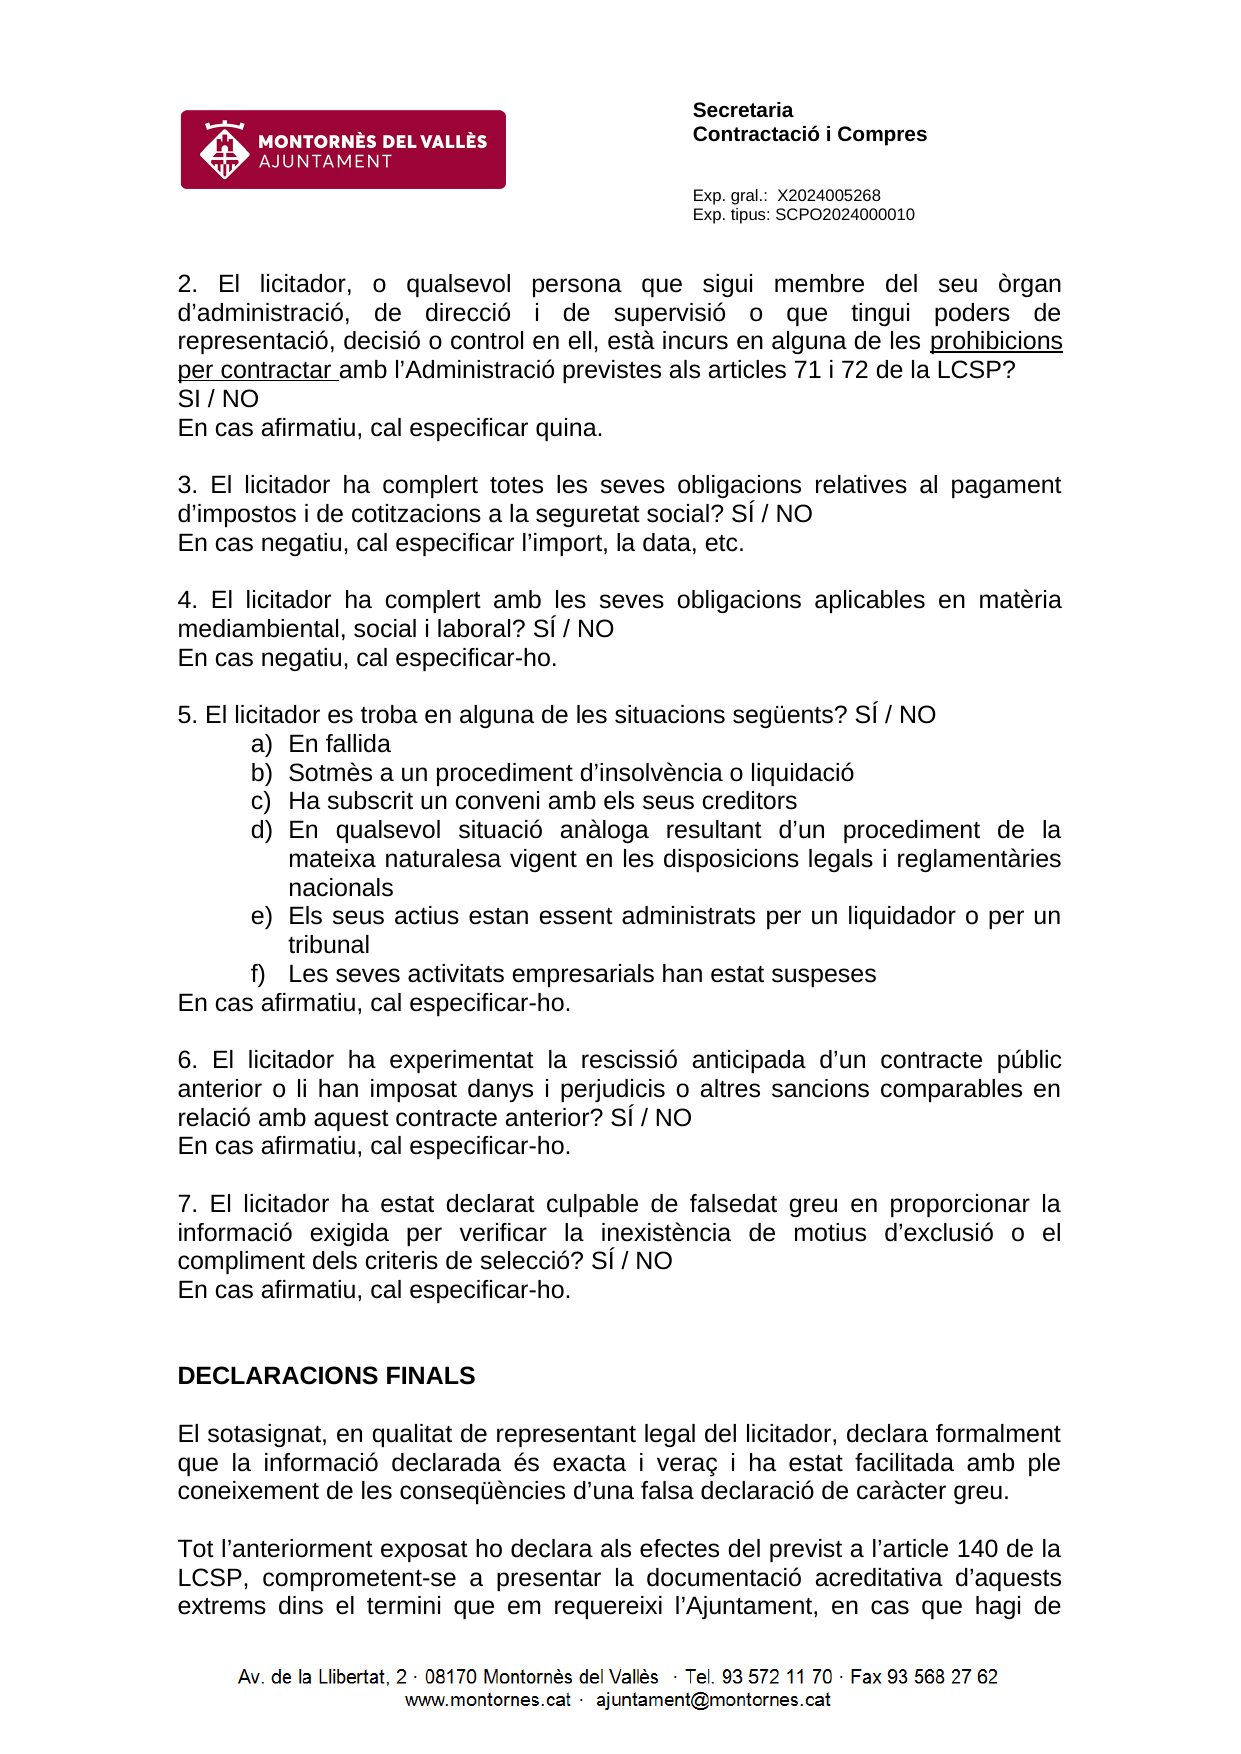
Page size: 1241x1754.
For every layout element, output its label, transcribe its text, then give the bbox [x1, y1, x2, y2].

text En cas afirmatiu, cal especificar-ho. [177, 987, 1063, 1016]
list Ha subscrit un conveni amb els seus creditors [251, 786, 1063, 815]
text 7. El licitador ha estat declarat culpable de falsedat greu en proporcionar la informació exigida per verificar la inexistència de motius d’exclusió o el compliment dels criteris de selecció? SÍ / NO [177, 1189, 1063, 1275]
picture [216, 1645, 1024, 1723]
text DECLARACIONS FINALS [177, 1361, 1063, 1390]
text En cas afirmatiu, cal especificar quina. [177, 412, 1063, 441]
text 6. El licitador ha experimentat la rescissió anticipada d’un contracte públic anterior o li han imposat danys i perjudicis o altres sancions comparables en relació amb aquest contracte anterior? SÍ / NO [177, 1045, 1063, 1131]
text En cas negatiu, cal especificar l’import, la data, etc. [177, 527, 1063, 556]
text 3. El licitador ha complert totes les seves obligacions relatives al pagament d’impostos i de cotitzacions a la seguretat social? SÍ / NO [177, 470, 1063, 527]
picture [180, 110, 506, 189]
list Sotmès a un procediment d’insolvència o liquidació [251, 757, 1063, 786]
text 2. El licitador, o qualsevol persona que sigui membre del seu òrgan d’administració, de direcció i de supervisió o que tingui poders de representació, decisió o control en ell, està incurs en alguna de les prohibicions per contractar amb l’Administració previstes als articles 71 i 72 de la LCSP? [177, 269, 1063, 384]
list Les seves activitats empresarials han estat suspeses [251, 959, 1063, 987]
list Els seus actius estan essent administrats per un liquidador o per un tribunal [251, 901, 1063, 959]
text El sotasignat, en qualitat de representant legal del licitador, declara formalment que la informació declarada és exacta i veraç i ha estat facilitada amb ple coneixement de les conseqüències d’una falsa declaració de caràcter greu. [177, 1419, 1063, 1505]
text SI / NO [177, 384, 1063, 412]
text 5. El licitador es troba en alguna de les situacions següents? SÍ / NO [177, 700, 1063, 729]
text En cas afirmatiu, cal especificar-ho. [177, 1131, 1063, 1160]
text En cas negatiu, cal especificar-ho. [177, 642, 1063, 671]
list En fallida [251, 729, 1063, 757]
text 4. El licitador ha complert amb les seves obligacions aplicables en matèria mediambiental, social i laboral? SÍ / NO [177, 585, 1063, 642]
text En cas afirmatiu, cal especificar-ho. [177, 1275, 1063, 1304]
list En qualsevol situació anàloga resultant d’un procediment de la mateixa naturalesa vigent en les disposicions legals i reglamentàries nacionals [251, 815, 1063, 901]
